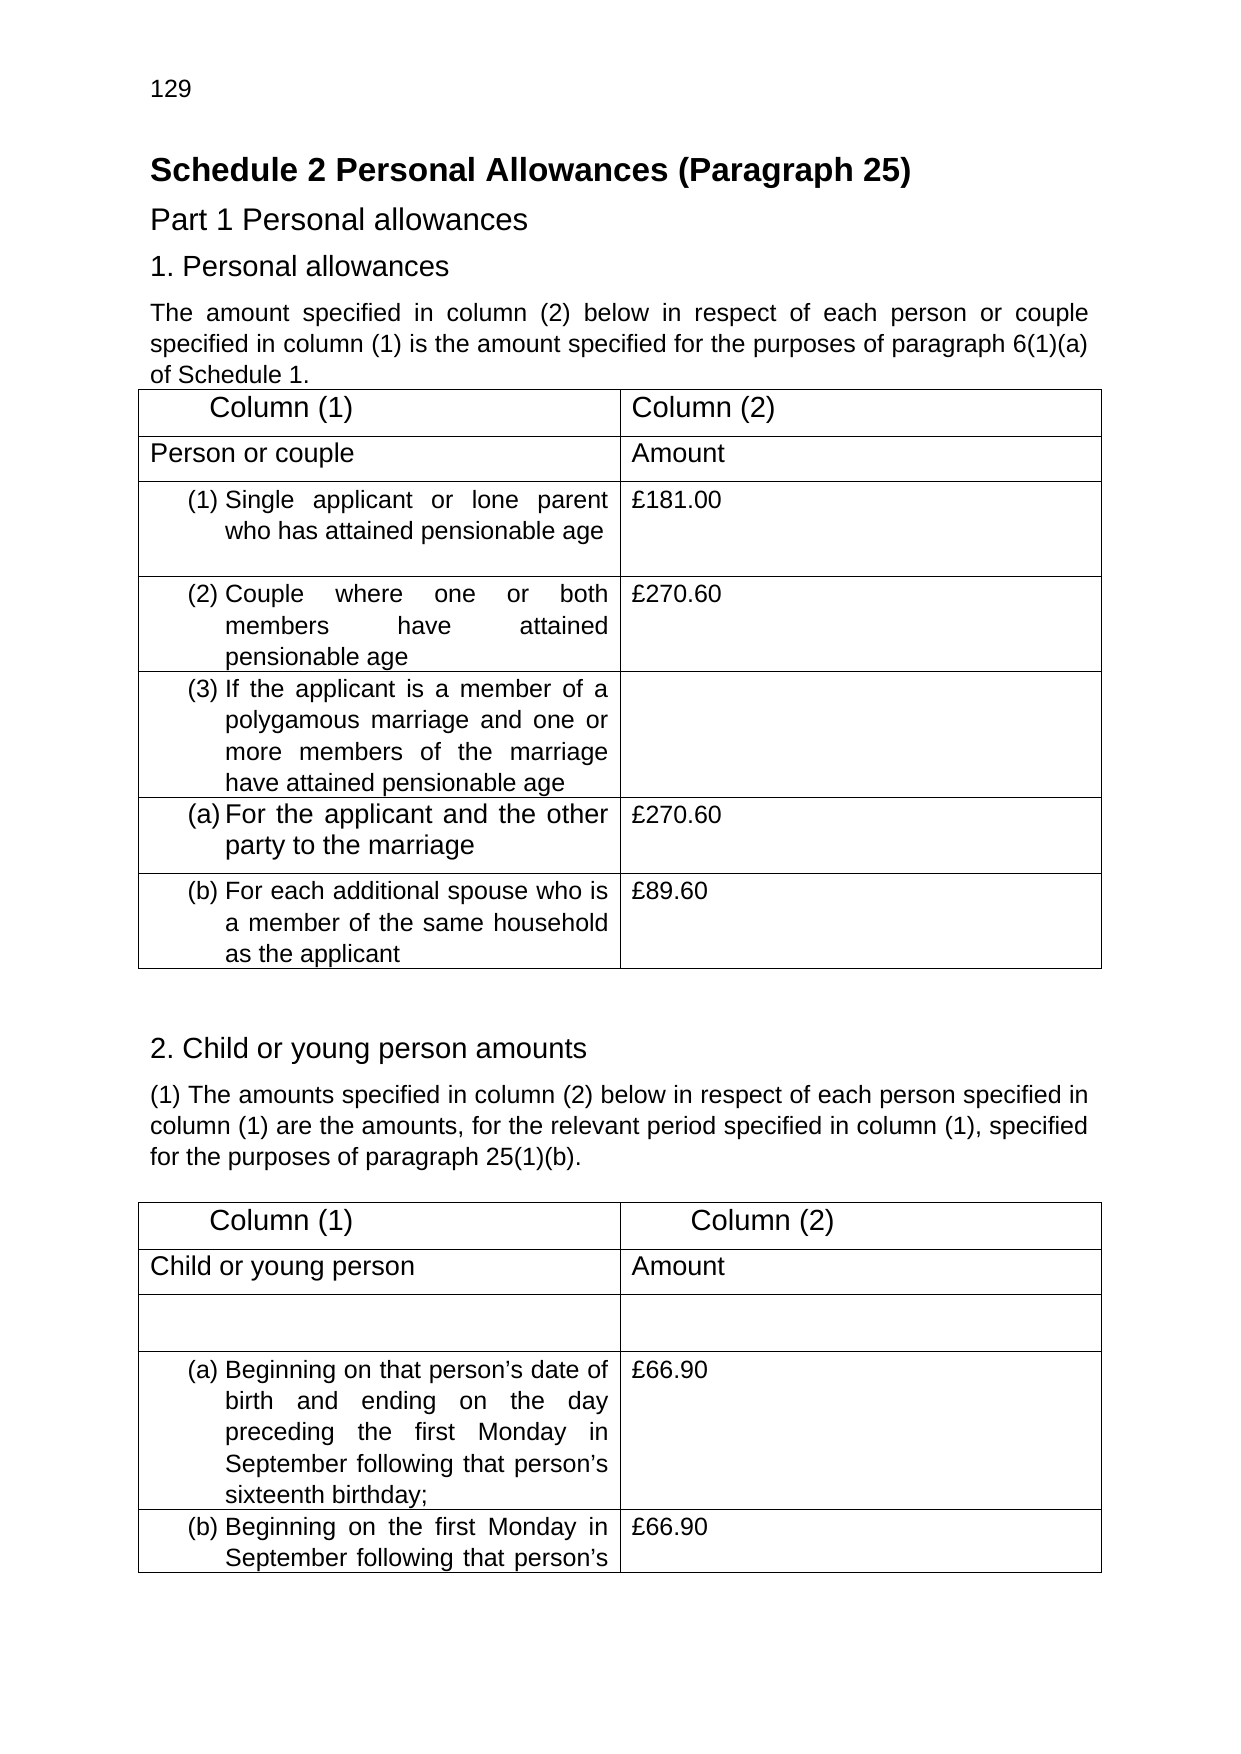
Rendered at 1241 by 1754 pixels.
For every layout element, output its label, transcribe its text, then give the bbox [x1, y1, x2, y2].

subtitle 2. Child or young person amounts [150, 1031, 1090, 1064]
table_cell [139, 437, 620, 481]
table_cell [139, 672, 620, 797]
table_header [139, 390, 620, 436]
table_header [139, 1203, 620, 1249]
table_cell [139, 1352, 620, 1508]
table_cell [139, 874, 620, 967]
text (1) The amounts specified in column (2) below in respect of each person specified in column (1) are the amounts, for the relevant period specified in column (1), specified for the purposes of paragraph 25(1)(b). [150, 1077, 1090, 1171]
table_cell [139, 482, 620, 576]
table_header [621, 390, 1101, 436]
text The amount specified in column (2) below in respect of each person or couple specified in column (1) is the amount specified for the purposes of paragraph 6(1)(a) of Schedule 1. [150, 295, 1090, 389]
subtitle Part 1 Personal allowances [150, 201, 1090, 237]
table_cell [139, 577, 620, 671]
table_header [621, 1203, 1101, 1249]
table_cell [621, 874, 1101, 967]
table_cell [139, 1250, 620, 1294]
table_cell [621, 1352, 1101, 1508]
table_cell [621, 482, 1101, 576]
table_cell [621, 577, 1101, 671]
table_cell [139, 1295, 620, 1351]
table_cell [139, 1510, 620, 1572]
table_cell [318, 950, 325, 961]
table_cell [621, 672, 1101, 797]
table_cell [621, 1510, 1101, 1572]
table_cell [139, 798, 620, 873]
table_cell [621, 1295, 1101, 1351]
subtitle 1. Personal allowances [150, 249, 1090, 283]
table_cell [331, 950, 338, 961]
subtitle Schedule 2 Personal Allowances (Paragraph 25) [150, 150, 1090, 188]
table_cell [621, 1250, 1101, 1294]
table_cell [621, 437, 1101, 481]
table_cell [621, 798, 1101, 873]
